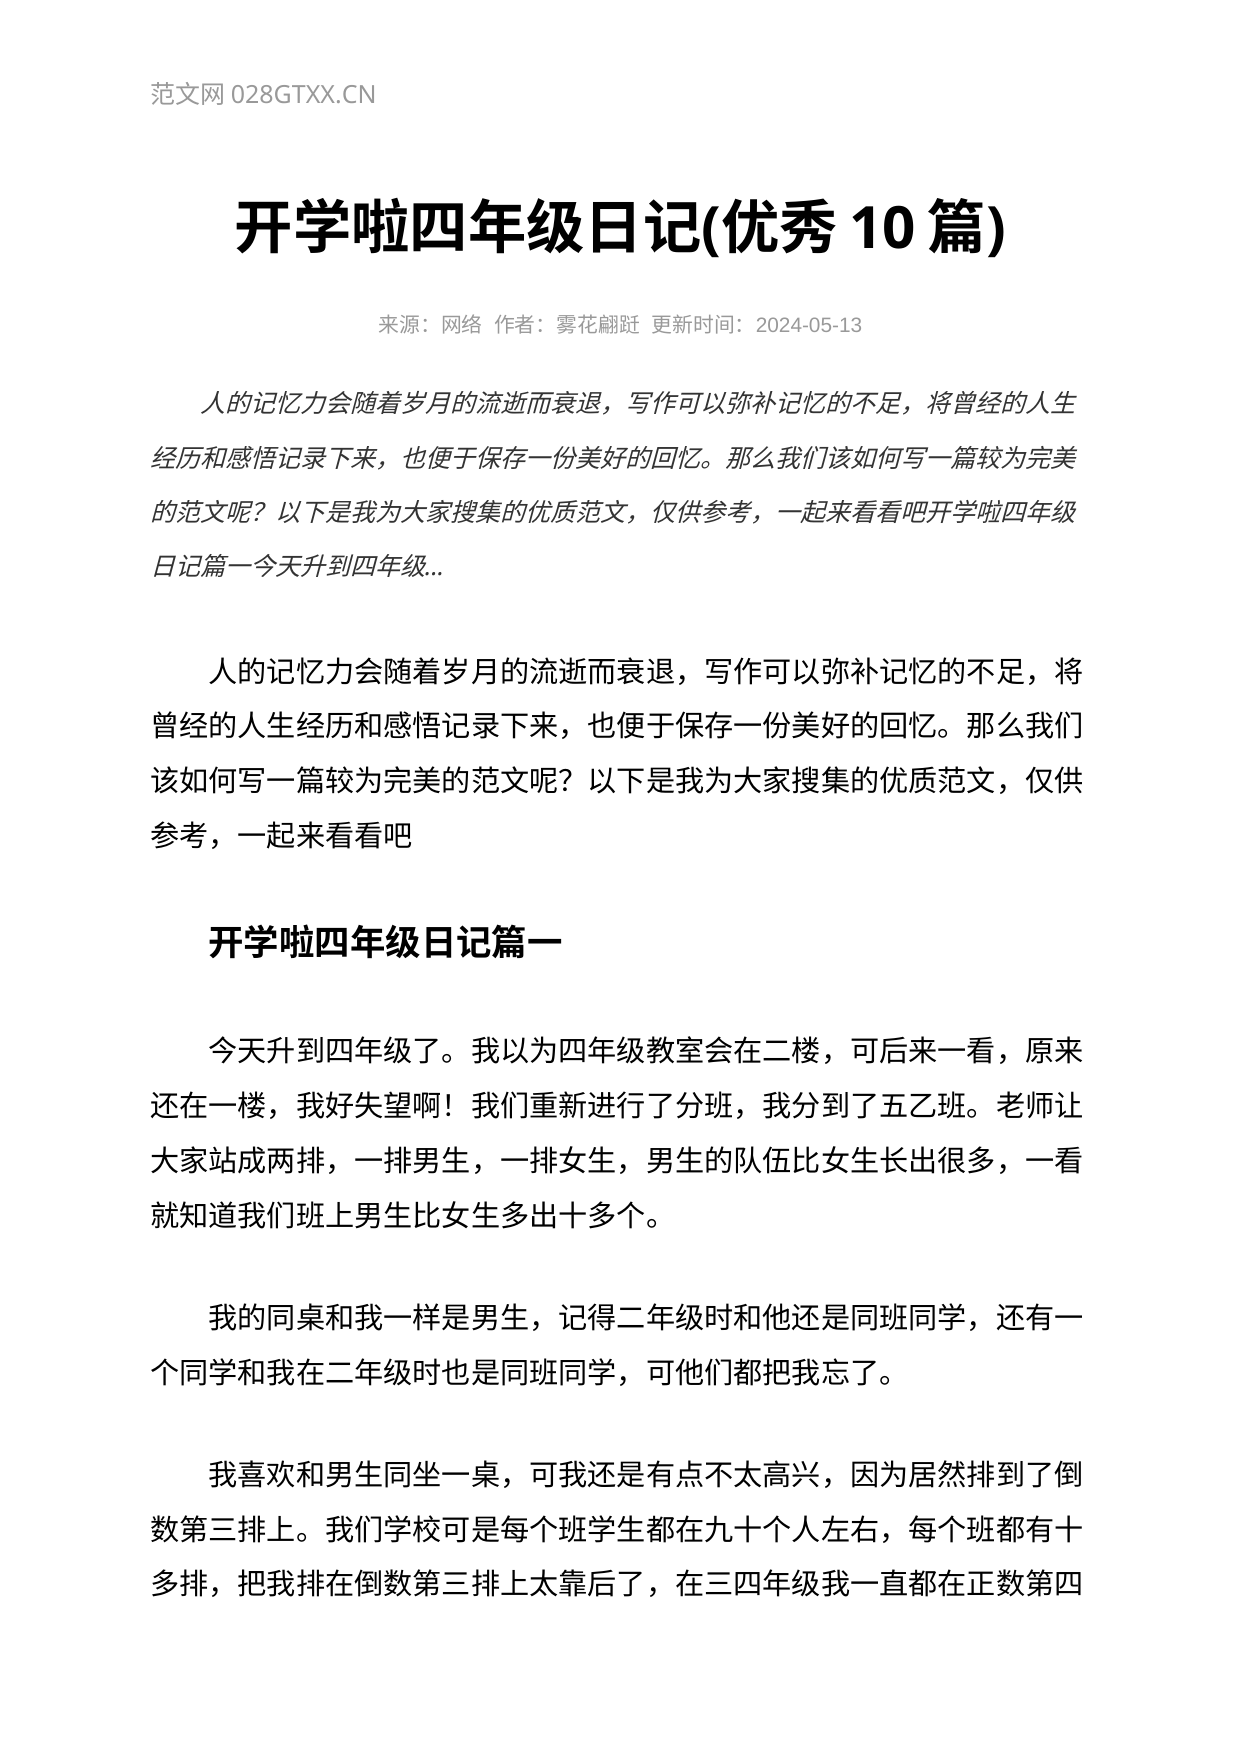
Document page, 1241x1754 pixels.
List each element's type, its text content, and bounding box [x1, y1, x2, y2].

text 人的记忆力会随着岁月的流逝而衰退，写作可以弥补记忆的不足，将曾经的人生经历和感悟记录下来，也便于保存一份美好的回忆。那么我们该如何写一篇较为完美的范文呢？以下是我为大家搜集的优质范文，仅供参考，一起来看看吧 [150, 648, 1090, 855]
text 开学啦四年级日记篇一 [150, 914, 1090, 966]
text 人的记忆力会随着岁月的流逝而衰退，写作可以弥补记忆的不足，将曾经的人生经历和感悟记录下来，也便于保存一份美好的回忆。那么我们该如何写一篇较为完美的范文呢？以下是我为大家搜集的优质范文，仅供参考，一起来看看吧开学啦四年级日记篇一今天升到四年级... [150, 384, 1090, 583]
text 今天升到四年级了。我以为四年级教室会在二楼，可后来一看，原来还在一楼，我好失望啊！我们重新进行了分班，我分到了五乙班。老师让大家站成两排，一排男生，一排女生，男生的队伍比女生长出很多，一看就知道我们班上男生比女生多出十多个。 [150, 1028, 1090, 1235]
text 我的同桌和我一样是男生，记得二年级时和他还是同班同学，还有一个同学和我在二年级时也是同班同学，可他们都把我忘了。 [150, 1294, 1090, 1392]
subtitle 开学啦四年级日记(优秀10篇) [150, 181, 1090, 266]
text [150, 1451, 1090, 1603]
text 来源：网络 作者：雾花翩跹 更新时间：2024-05-13 [150, 313, 1090, 337]
